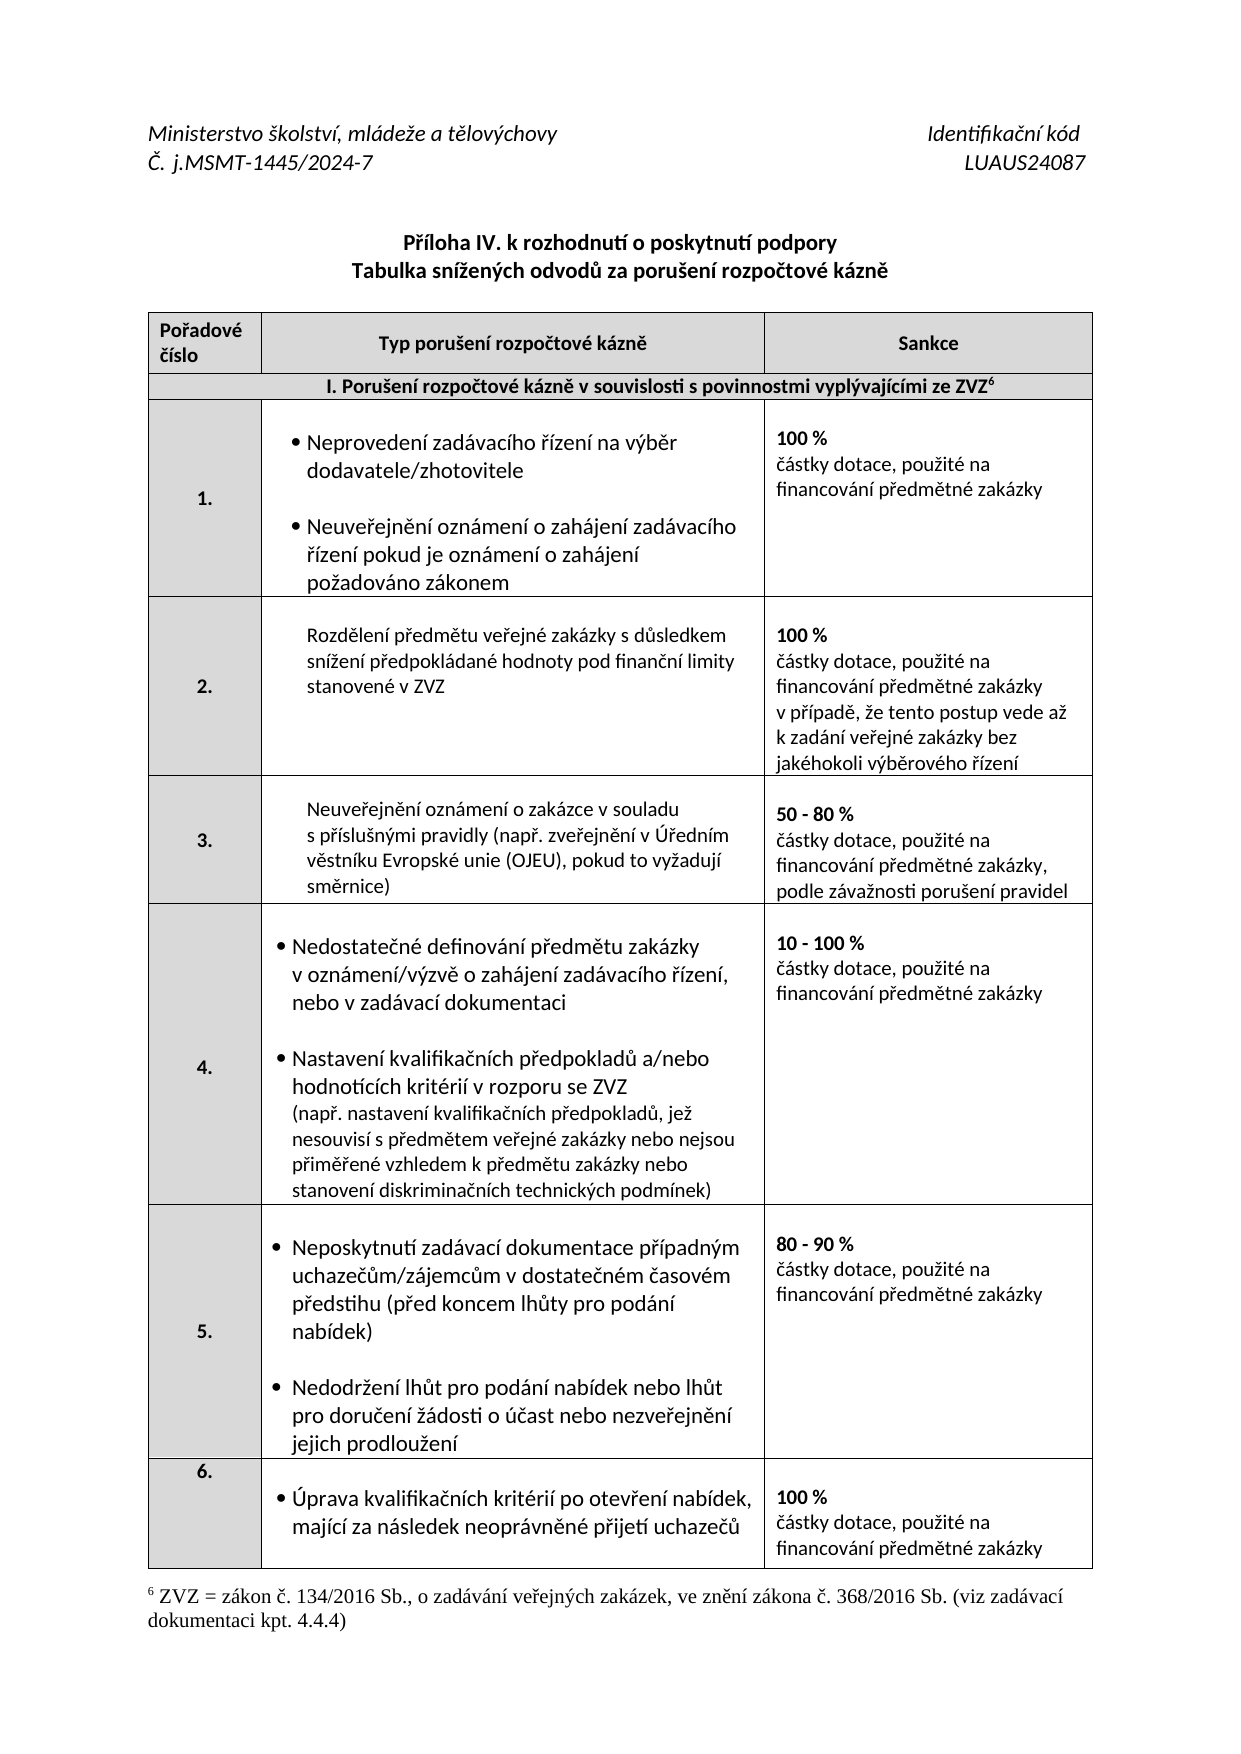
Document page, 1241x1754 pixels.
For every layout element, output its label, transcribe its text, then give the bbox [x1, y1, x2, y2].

table_header Sankce [765, 313, 1092, 373]
table_cell Nedostatečné definování předmětu zakázky v oznámení/výzvě o zahájení zadávacího řízení, nebo v zadávací dokumentaci Nastavení kvalifikačních předpokladů a/nebo hodnotících kritérií v rozporu se ZVZ (např. nastavení kvalifikačních předpokladů, jež nesouvisí s předmětem veřejné zakázky nebo nejsou přiměřené vzhledem k předmětu zakázky nebo stanovení diskriminačních technických podmínek) [262, 904, 764, 1204]
table_header Pořadové číslo [149, 313, 261, 373]
table_cell 2. [149, 597, 261, 775]
table_cell 3. [149, 776, 261, 903]
table_cell Neprovedení zadávacího řízení na výběr dodavatele/zhotovitele Neuveřejnění oznámení o zahájení zadávacího řízení pokud je oznámení o zahájení požadováno zákonem [262, 400, 764, 596]
table_cell 100 % částky dotace, použité na financování předmětné zakázky [765, 400, 1092, 596]
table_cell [765, 1459, 1092, 1568]
table_cell Neuveřejnění oznámení o zakázce v souladu s příslušnými pravidly (např. zveřejnění v Úředním věstníku Evropské unie (OJEU), pokud to vyžadují směrnice) [262, 776, 764, 903]
table_cell 5. [149, 1205, 261, 1457]
table_cell 4. [149, 904, 261, 1204]
table_header Typ porušení rozpočtové kázně [262, 313, 764, 373]
table_cell 10 - 100 % částky dotace, použité na financování předmětné zakázky [765, 904, 1092, 1204]
table_cell 80 - 90 % částky dotace, použité na financování předmětné zakázky [765, 1205, 1092, 1457]
table_cell 1. [149, 400, 261, 596]
table_cell I. Porušení rozpočtové kázně v souvislosti s povinnostmi vyplývajícími ze ZVZ [149, 374, 1092, 399]
table_cell 100 % částky dotace, použité na financování předmětné zakázky v případě, že tento postup vede až k zadání veřejné zakázky bez jakéhokoli výběrového řízení [765, 597, 1092, 775]
table_cell Rozdělení předmětu veřejné zakázky s důsledkem snížení předpokládané hodnoty pod finanční limity stanovené v ZVZ [262, 597, 764, 775]
table_cell 6. [149, 1459, 261, 1568]
text Tabulka snížených odvodů za porušení rozpočtové kázně [148, 256, 1093, 284]
text Příloha IV. k rozhodnutí o poskytnutí podpory [148, 228, 1093, 256]
table_cell Neposkytnutí zadávací dokumentace případným uchazečům/zájemcům v dostatečném časovém předstihu (před koncem lhůty pro podání nabídek) Nedodržení lhůt pro podání nabídek nebo lhůt pro doručení žádosti o účast nebo nezveřejnění jejich prodloužení [262, 1205, 764, 1457]
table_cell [262, 1459, 764, 1568]
table_cell 50 - 80 % částky dotace, použité na financování předmětné zakázky, podle závažnosti porušení pravidel [765, 776, 1092, 903]
